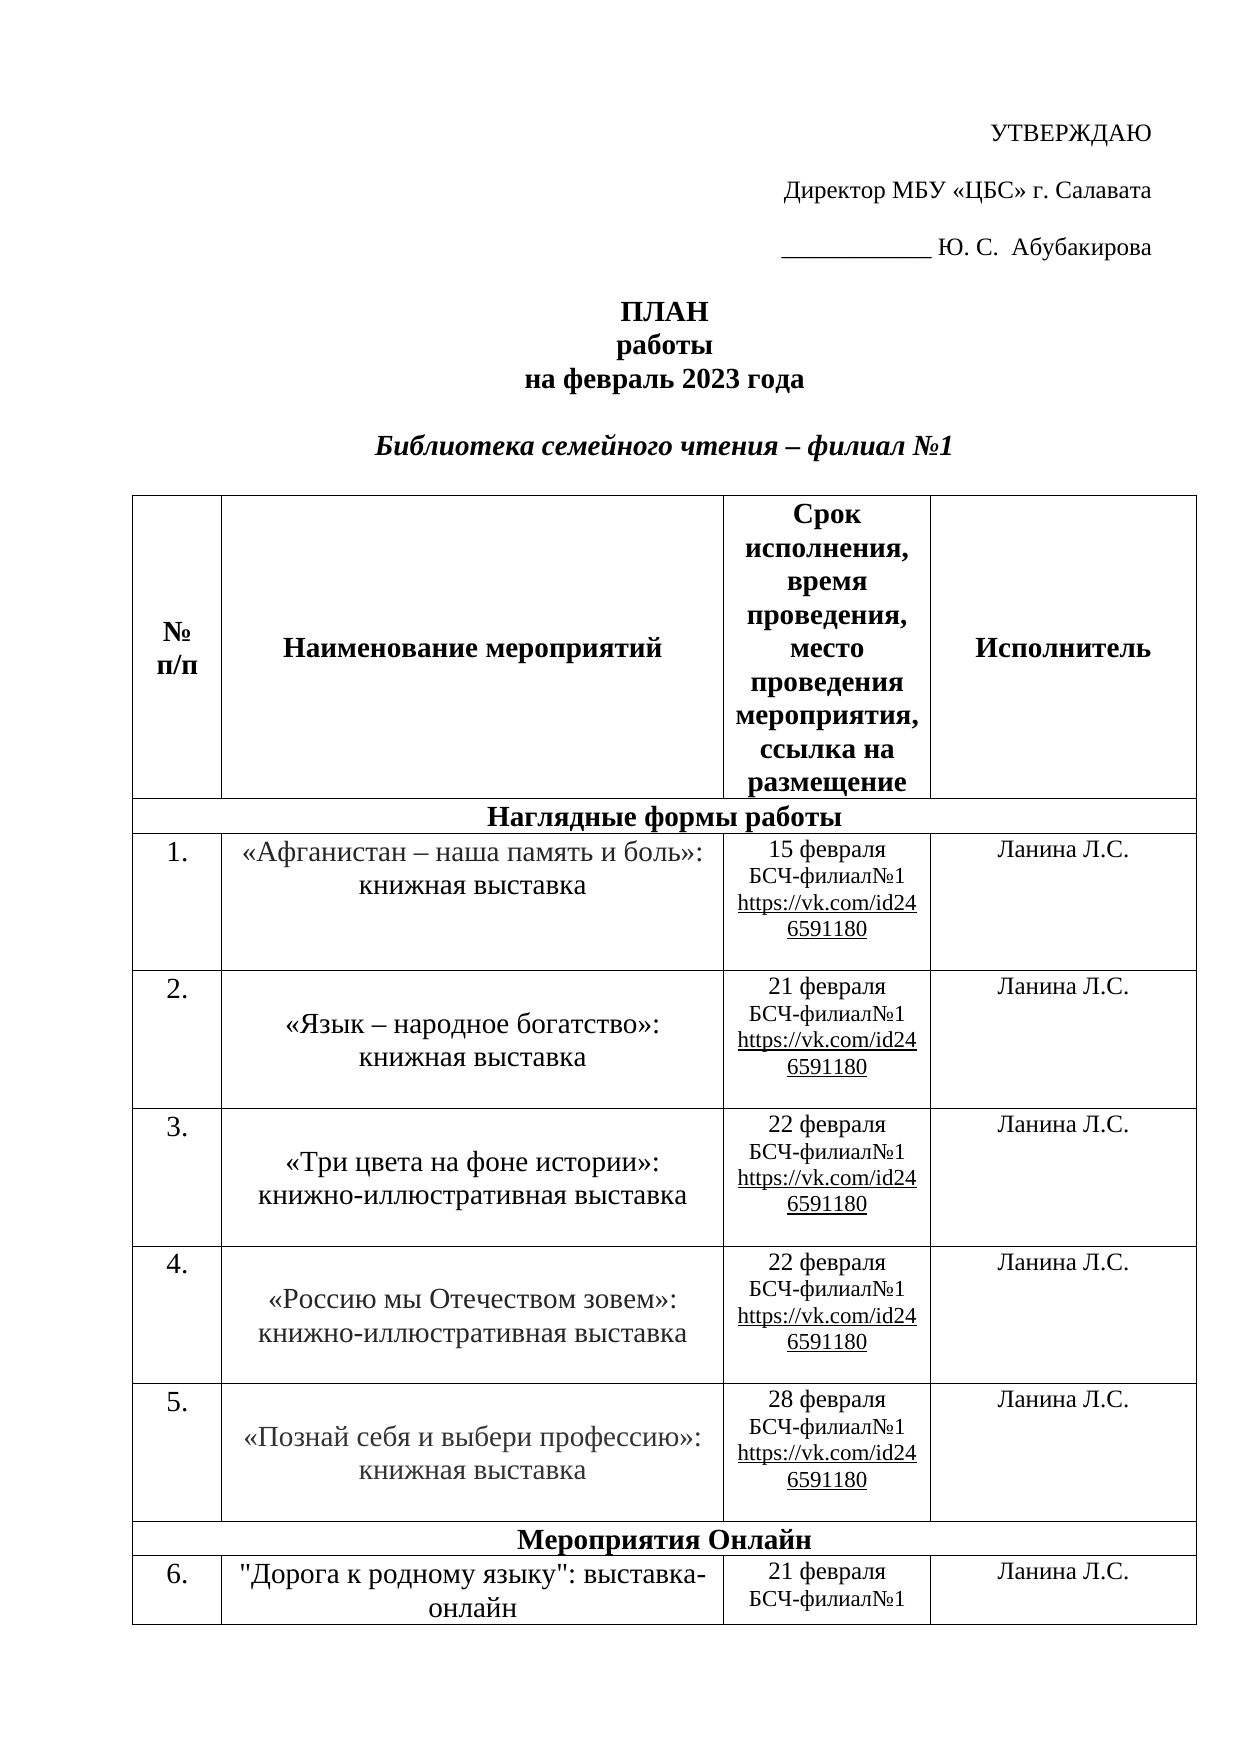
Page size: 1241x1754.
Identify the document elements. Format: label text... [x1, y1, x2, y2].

table_cell «Россию мы Отечеством зовем»: книжно-иллюстративная выставка [222, 1247, 723, 1383]
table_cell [222, 1556, 723, 1623]
table_cell 22 февраля БСЧ-филиал№1 https://vk.com/id246591180 [724, 1247, 930, 1383]
table_header Исполнитель [931, 496, 1196, 798]
table_cell Наглядные формы работы [133, 799, 1196, 833]
table_cell 21 февраля БСЧ-филиал№1 https://vk.com/id246591180 [724, 971, 930, 1108]
table_cell «Афганистан – наша память и боль»: книжная выставка [222, 834, 723, 970]
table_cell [724, 1556, 930, 1623]
table_cell Ланина Л.С. [931, 1556, 1196, 1623]
text ____________ Ю. С. Абубакирова [177, 204, 1152, 260]
table_cell Ланина Л.С. [931, 1247, 1196, 1383]
table_cell Мероприятия Онлайн [133, 1522, 1196, 1555]
table_cell Ланина Л.С. [931, 1384, 1196, 1521]
table_cell 3. [133, 1109, 221, 1246]
table_cell «Три цвета на фоне истории»: книжно-иллюстративная выставка [222, 1109, 723, 1246]
table_cell 6. [133, 1556, 221, 1623]
text на февраль 2023 года [177, 361, 1152, 394]
table_cell 15 февраля БСЧ-филиал№1 https://vk.com/id246591180 [724, 834, 930, 970]
table_cell «Язык – народное богатство»: книжная выставка [222, 971, 723, 1108]
text Директор МБУ «ЦБС» г. Салавата [177, 147, 1152, 204]
table_header Наименование мероприятий [222, 496, 723, 798]
text УТВЕРЖДАЮ [177, 118, 1152, 147]
text ПЛАН [177, 294, 1152, 327]
table_cell «Познай себя и выбери профессию»: книжная выставка [222, 1384, 723, 1521]
table_header № п/п [133, 496, 221, 798]
table_cell 2. [133, 971, 221, 1108]
text Библиотека семейного чтения – филиал №1 [177, 428, 1152, 462]
table_cell Ланина Л.С. [931, 1109, 1196, 1246]
table_cell Ланина Л.С. [931, 834, 1196, 970]
table_cell 5. [133, 1384, 221, 1521]
table_cell Ланина Л.С. [931, 971, 1196, 1108]
table_cell 22 февраля БСЧ-филиал№1 https://vk.com/id246591180 [724, 1109, 930, 1246]
text работы [177, 327, 1152, 361]
table_cell 28 февраля БСЧ-филиал№1 https://vk.com/id246591180 [724, 1384, 930, 1521]
table_cell 1. [133, 834, 221, 970]
table_header Срок исполнения, время проведения, место проведения мероприятия, ссылка на размещение [724, 496, 930, 798]
table_cell 4. [133, 1247, 221, 1383]
